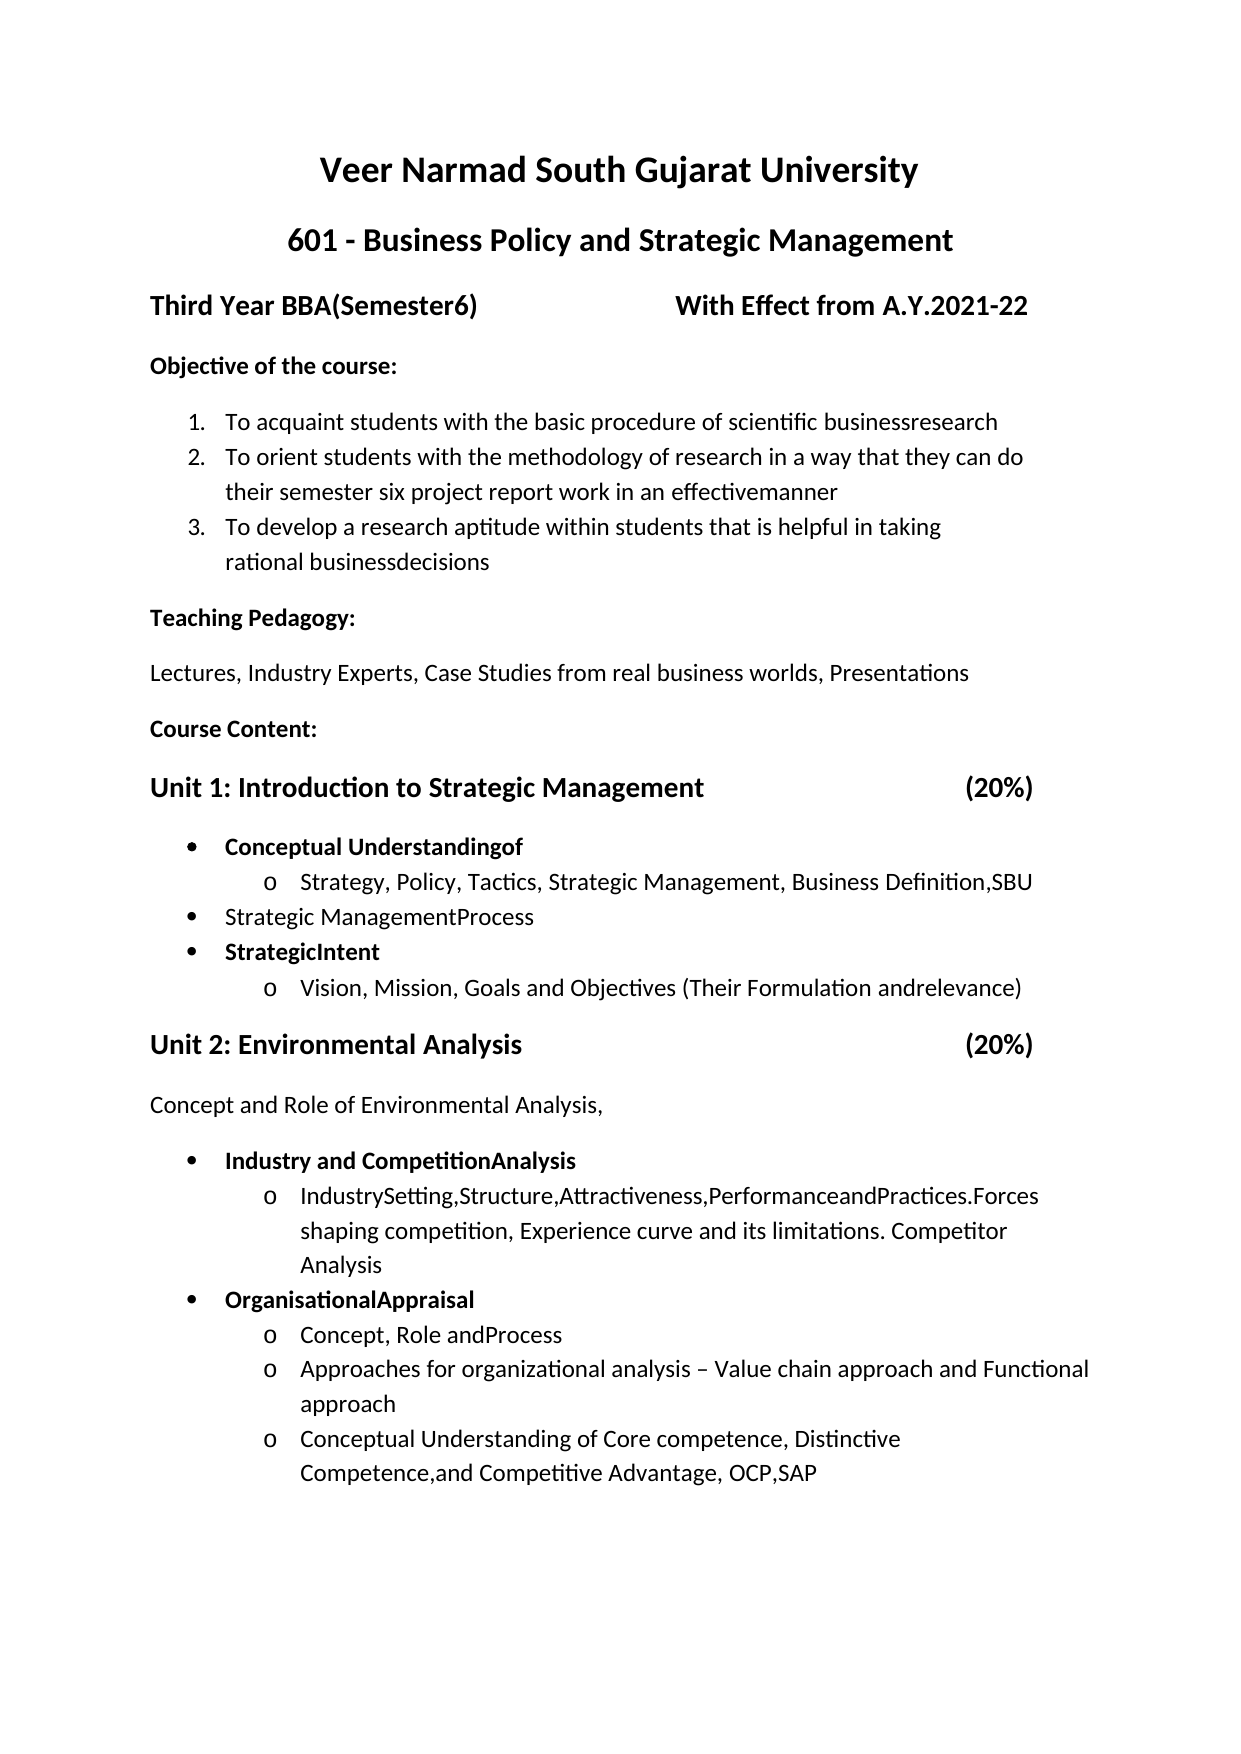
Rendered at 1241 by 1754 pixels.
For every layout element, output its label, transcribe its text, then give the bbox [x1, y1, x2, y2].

list To develop a research aptitude within students that is helpful in taking rational businessdecisions [187, 511, 1026, 576]
subtitle OrganisationalAppraisal [187, 1284, 1132, 1314]
subtitle StrategicIntent [187, 936, 1132, 967]
text Unit 1: Introduction to Strategic Management (20%) [150, 769, 1132, 804]
text Concept and Role of Environmental Analysis, [150, 1089, 1132, 1120]
subtitle Industry and CompetitionAnalysis [187, 1145, 1132, 1175]
subtitle Veer Narmad South Gujarat University [261, 146, 978, 192]
subtitle Teaching Pedagogy: [150, 602, 1132, 632]
list Conceptual Understandingof [187, 831, 1132, 862]
list To orient students with the methodology of research in a way that they can do their semester six project report work in an effectivemanner [187, 441, 1076, 506]
list Conceptual Understanding of Core competence, Distinctive Competence,and Competitive Advantage, OCP,SAP [263, 1423, 1080, 1488]
subtitle Objective of the course: [150, 350, 1132, 380]
subtitle Course Content: [150, 714, 1132, 744]
list Strategy, Policy, Tactics, Strategic Management, Business Definition,SBU [263, 866, 1132, 898]
subtitle Third Year BBA(Semester6) With Effect from A.Y.2021-22 [150, 287, 1132, 323]
text Lectures, Industry Experts, Case Studies from real business worlds, Presentations [150, 658, 1132, 688]
list Approaches for organizational analysis – Value chain approach and Functional approach [263, 1353, 1090, 1419]
list Strategic ManagementProcess [187, 901, 1132, 931]
list To acquaint students with the basic procedure of scientific businessresearch [187, 406, 1132, 436]
subtitle 601 - Business Policy and Strategic Management [263, 219, 978, 260]
subtitle Unit 2: Environmental Analysis (20%) [150, 1026, 1132, 1062]
list Vision, Mission, Goals and Objectives (Their Formulation andrelevance) [263, 972, 1132, 1003]
list Concept, Role andProcess [263, 1319, 1132, 1351]
list IndustrySetting,Structure,Attractiveness,PerformanceandPractices.Forces shaping competition, Experience curve and its limitations. Competitor Analysis [263, 1180, 1047, 1279]
